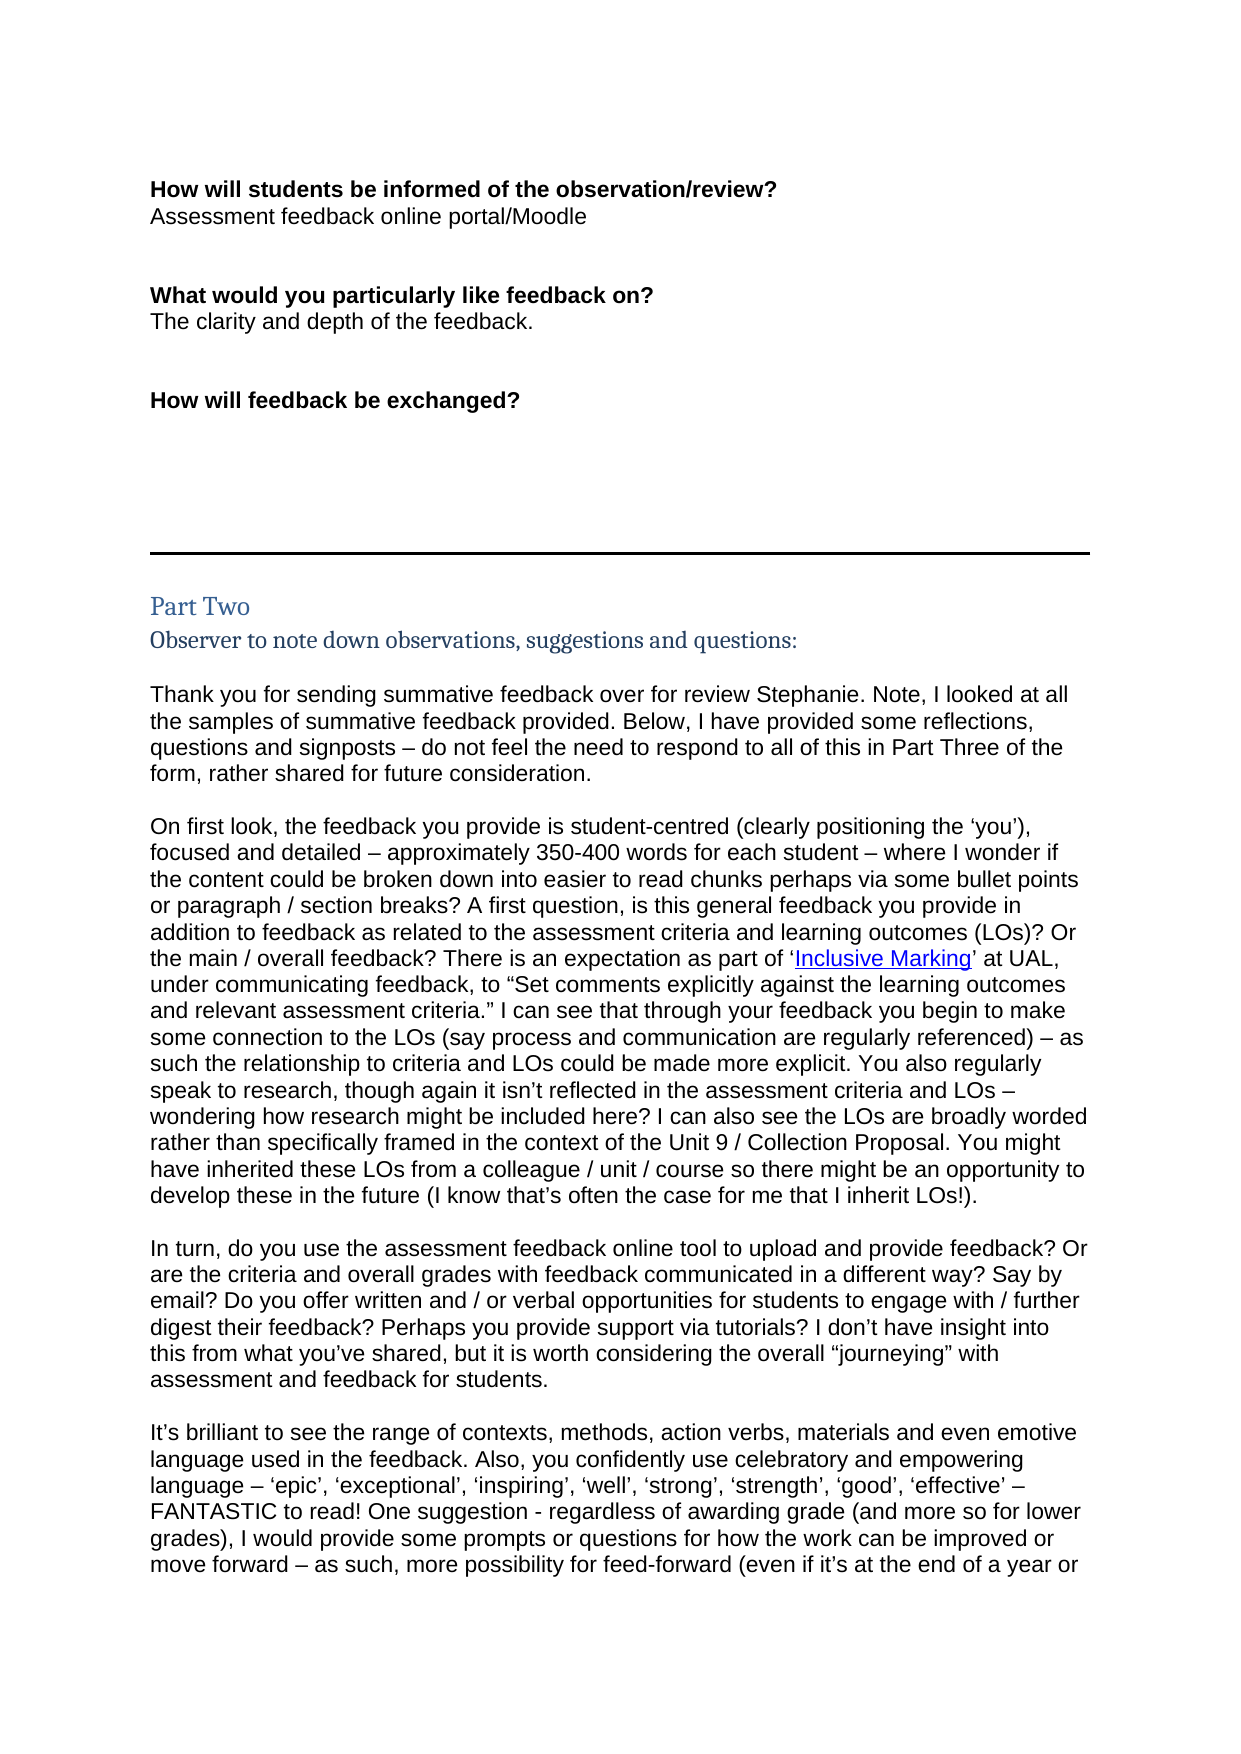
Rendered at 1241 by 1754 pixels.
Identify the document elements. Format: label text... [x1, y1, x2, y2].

text On first look, the feedback you provide is student-centred (clearly positioning the ‘you’), focused and detailed – approximately 350-400 words for each student – where I wonder if the content could be broken down into easier to read chunks perhaps via some bullet points or paragraph / section breaks? A first question, is this general feedback you provide in addition to feedback as related to the assessment criteria and learning outcomes (LOs)? Or the main / overall feedback? There is an expectation as part of ‘Inclusive Marking’ at UAL, under communicating feedback, to “Set comments explicitly against the learning outcomes and relevant assessment criteria.” I can see that through your feedback you begin to make some connection to the LOs (say process and communication are regularly referenced) – as such the relationship to criteria and LOs could be made more explicit. You also regularly speak to research, though again it isn’t reflected in the assessment criteria and LOs – wondering how research might be included here? I can also see the LOs are broadly worded rather than specifically framed in the context of the Unit 9 / Collection Proposal. You might have inherited these LOs from a colleague / unit / course so there might be an opportunity to develop these in the future (I know that’s often the case for me that I inherit LOs!). [150, 813, 1090, 1208]
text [150, 1419, 1090, 1577]
text How will feedback be exchanged? [150, 387, 1090, 413]
text Thank you for sending summative feedback over for review Stephanie. Note, I looked at all the samples of summative feedback provided. Below, I have provided some reflections, questions and signposts – do not feel the need to respond to all of this in Part Three of the form, rather shared for future consideration. [150, 681, 1090, 787]
text What would you particularly like feedback on? [150, 282, 1090, 308]
text How will students be informed of the observation/review? [150, 176, 1090, 203]
text In turn, do you use the assessment feedback online tool to upload and provide feedback? Or are the criteria and overall grades with feedback communicated in a different way? Say by email? Do you offer written and / or verbal opportunities for students to engage with / further digest their feedback? Perhaps you provide support via tutorials? I don’t have insight into this from what you’ve shared, but it is worth considering the overall “journeying” with assessment and feedback for students. [150, 1235, 1090, 1393]
text The clarity and depth of the feedback. [150, 308, 1090, 334]
subtitle Part Two [150, 591, 1090, 622]
subtitle Observer to note down observations, suggestions and questions: [150, 626, 1090, 655]
text Assessment feedback online portal/Moodle [150, 203, 1090, 229]
